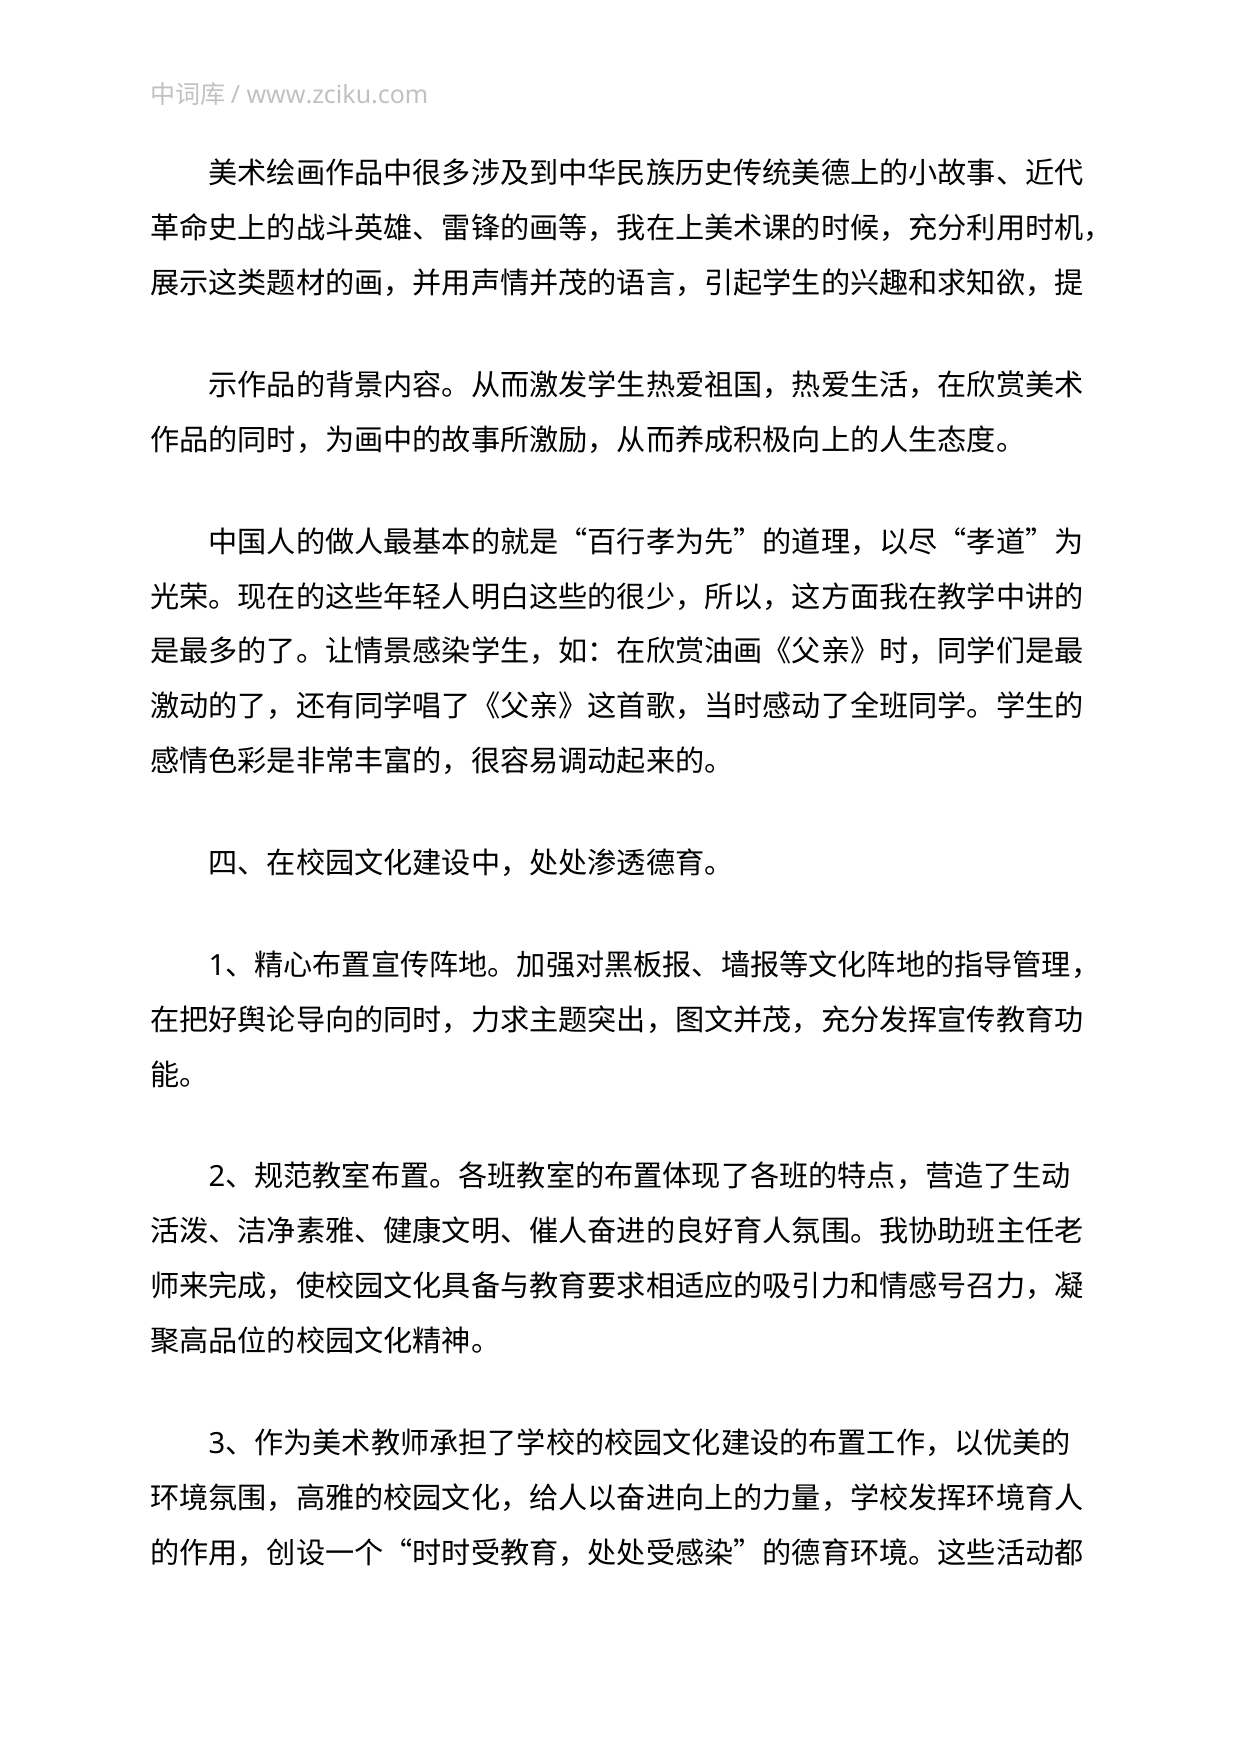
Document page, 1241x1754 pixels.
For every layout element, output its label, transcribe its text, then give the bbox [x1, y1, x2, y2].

text 美术绘画作品中很多涉及到中华民族历史传统美德上的小故事、近代革命史上的战斗英雄、雷锋的画等，我在上美术课的时候，充分利用时机，展示这类题材的画，并用声情并茂的语言，引起学生的兴趣和求知欲，提 [150, 150, 1090, 302]
text 1、精心布置宣传阵地。加强对黑板报、墙报等文化阵地的指导管理，在把好舆论导向的同时，力求主题突出，图文并茂，充分发挥宣传教育功能。 [150, 941, 1090, 1093]
text 四、在校园文化建设中，处处渗透德育。 [150, 839, 1090, 882]
text 示作品的背景内容。从而激发学生热爱祖国，热爱生活，在欣赏美术作品的同时，为画中的故事所激励，从而养成积极向上的人生态度。 [150, 362, 1090, 459]
text 中国人的做人最基本的就是“百行孝为先”的道理，以尽“孝道”为光荣。现在的这些年轻人明白这些的很少，所以，这方面我在教学中讲的是最多的了。让情景感染学生，如：在欣赏油画《父亲》时，同学们是最激动的了，还有同学唱了《父亲》这首歌，当时感动了全班同学。学生的感情色彩是非常丰富的，很容易调动起来的。 [150, 518, 1090, 780]
text 2、规范教室布置。各班教室的布置体现了各班的特点，营造了生动活泼、洁净素雅、健康文明、催人奋进的良好育人氛围。我协助班主任老师来完成，使校园文化具备与教育要求相适应的吸引力和情感号召力，凝聚高品位的校园文化精神。 [150, 1153, 1090, 1360]
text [150, 1419, 1090, 1572]
